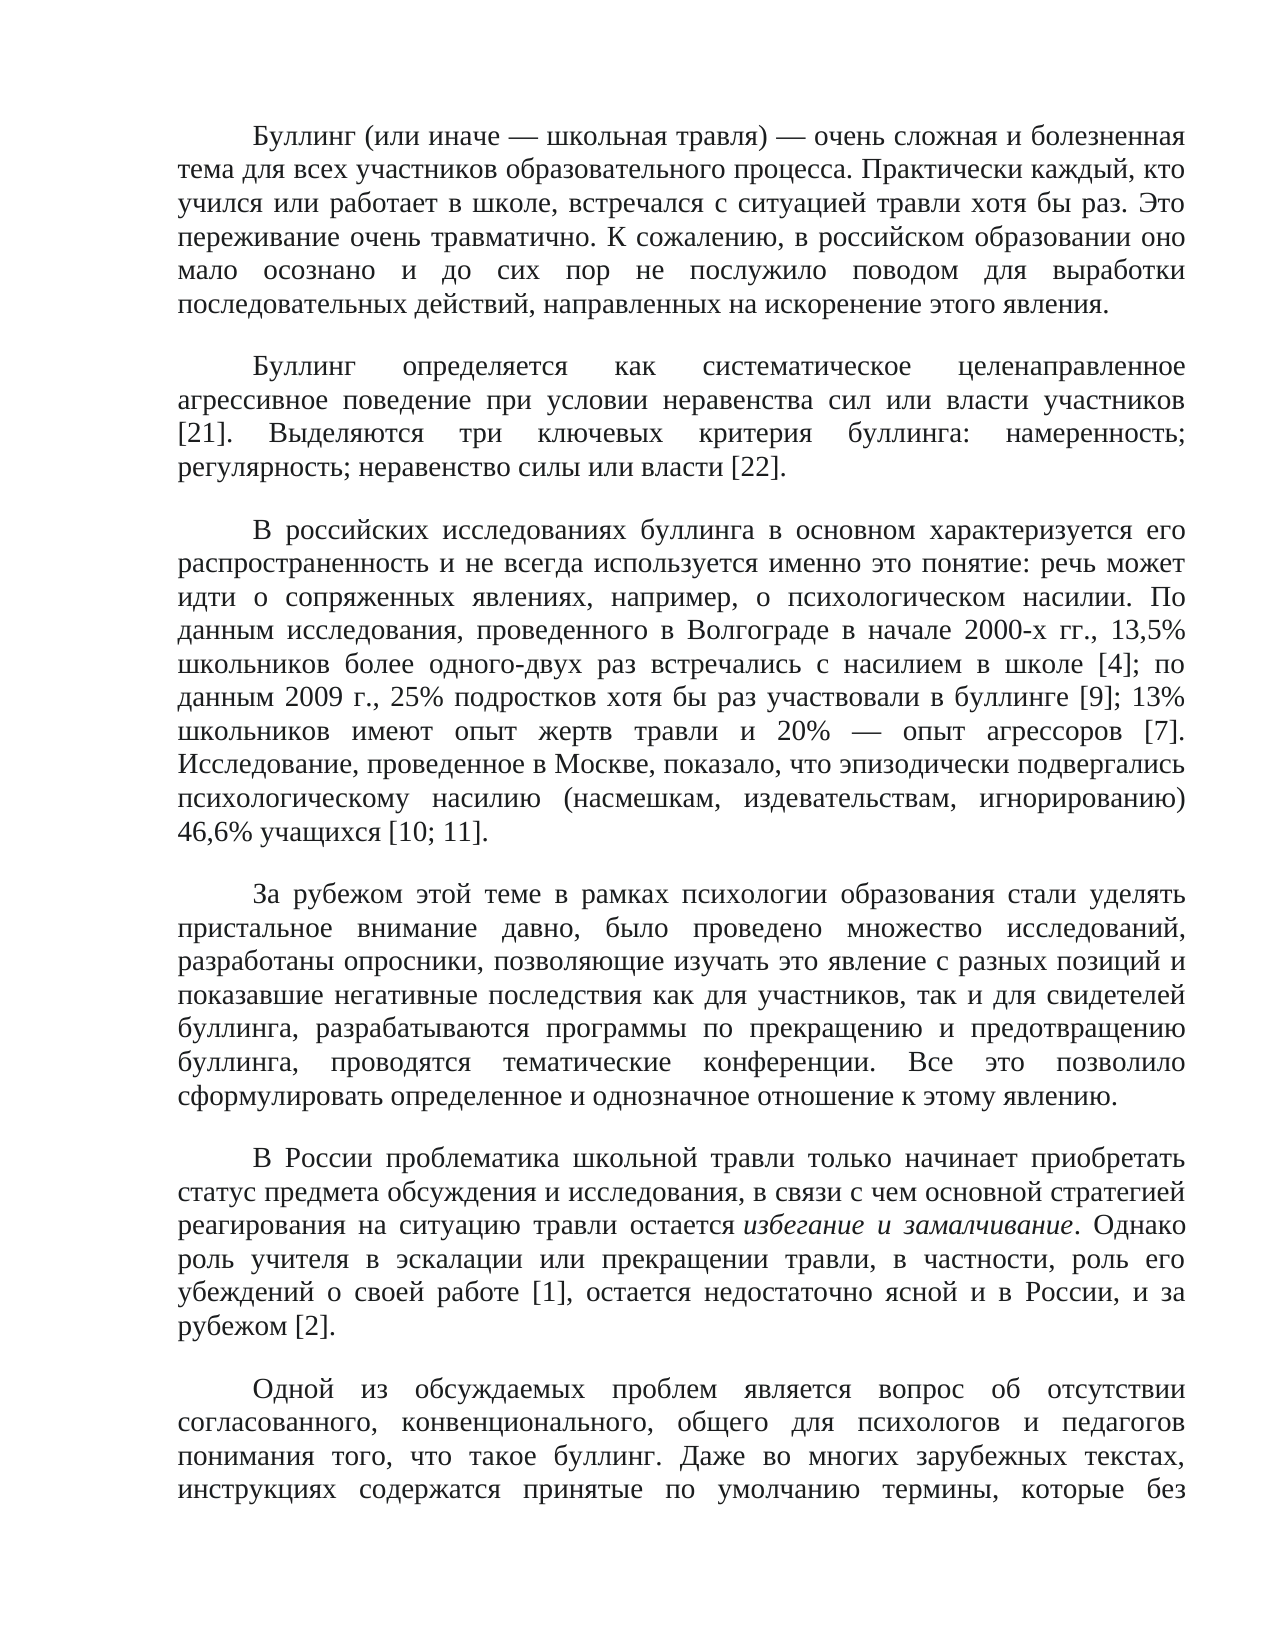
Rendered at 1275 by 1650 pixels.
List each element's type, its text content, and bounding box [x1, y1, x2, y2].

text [177, 1371, 1186, 1505]
text Буллинг определяется как систематическое целенаправленное агрессивное поведение при условии неравенства сил или власти участников [21]. Выделяются три ключевых критерия буллинга: намеренность; регулярность; неравенство силы или власти [22]. [177, 348, 1186, 483]
text В российских исследованиях буллинга в основном характеризуется его распространенность и не всегда используется именно это понятие: речь может идти о сопряженных явлениях, например, о психологическом насилии. По данным исследования, проведенного в Волгограде в начале 2000-х гг., 13,5% школьников более одного-двух раз встречались с насилием в школе [4]; по данным 2009 г., 25% подростков хотя бы раз участвовали в буллинге [9]; 13% школьников имеют опыт жертв травли и 20% — опыт агрессоров [7]. Исследование, проведенное в Москве, показало, что эпизодически подвергались психологическому насилию (насмешкам, издевательствам, игнорированию) 46,6% учащихся [10; 11]. [177, 512, 1186, 847]
text За рубежом этой теме в рамках психологии образования стали уделять пристальное внимание давно, было проведено множество исследований, разработаны опросники, позволяющие изучать это явление с разных позиций и показавшие негативные последствия как для участников, так и для свидетелей буллинга, разрабатываются программы по прекращению и предотвращению буллинга, проводятся тематические конференции. Все это позволило сформулировать определенное и однозначное отношение к этому явлению. [177, 876, 1186, 1111]
text Буллинг (или иначе — школьная травля) — очень сложная и болезненная тема для всех участников образовательного процесса. Практически каждый, кто учился или работает в школе, встречался с ситуацией травли хотя бы раз. Это переживание очень травматично. К сожалению, в российском образовании оно мало осознано и до сих пор не послужило поводом для выработки последовательных действий, направленных на искоренение этого явления. [177, 118, 1186, 319]
text В России проблематика школьной травли только начинает приобретать статус предмета обсуждения и исследования, в связи с чем основной стратегией реагирования на ситуацию травли остается избегание и замалчивание. Однако роль учителя в эскалации или прекращении травли, в частности, роль его убеждений о своей работе [1], остается недостаточно ясной и в России, и за рубежом [2]. [177, 1140, 1186, 1342]
